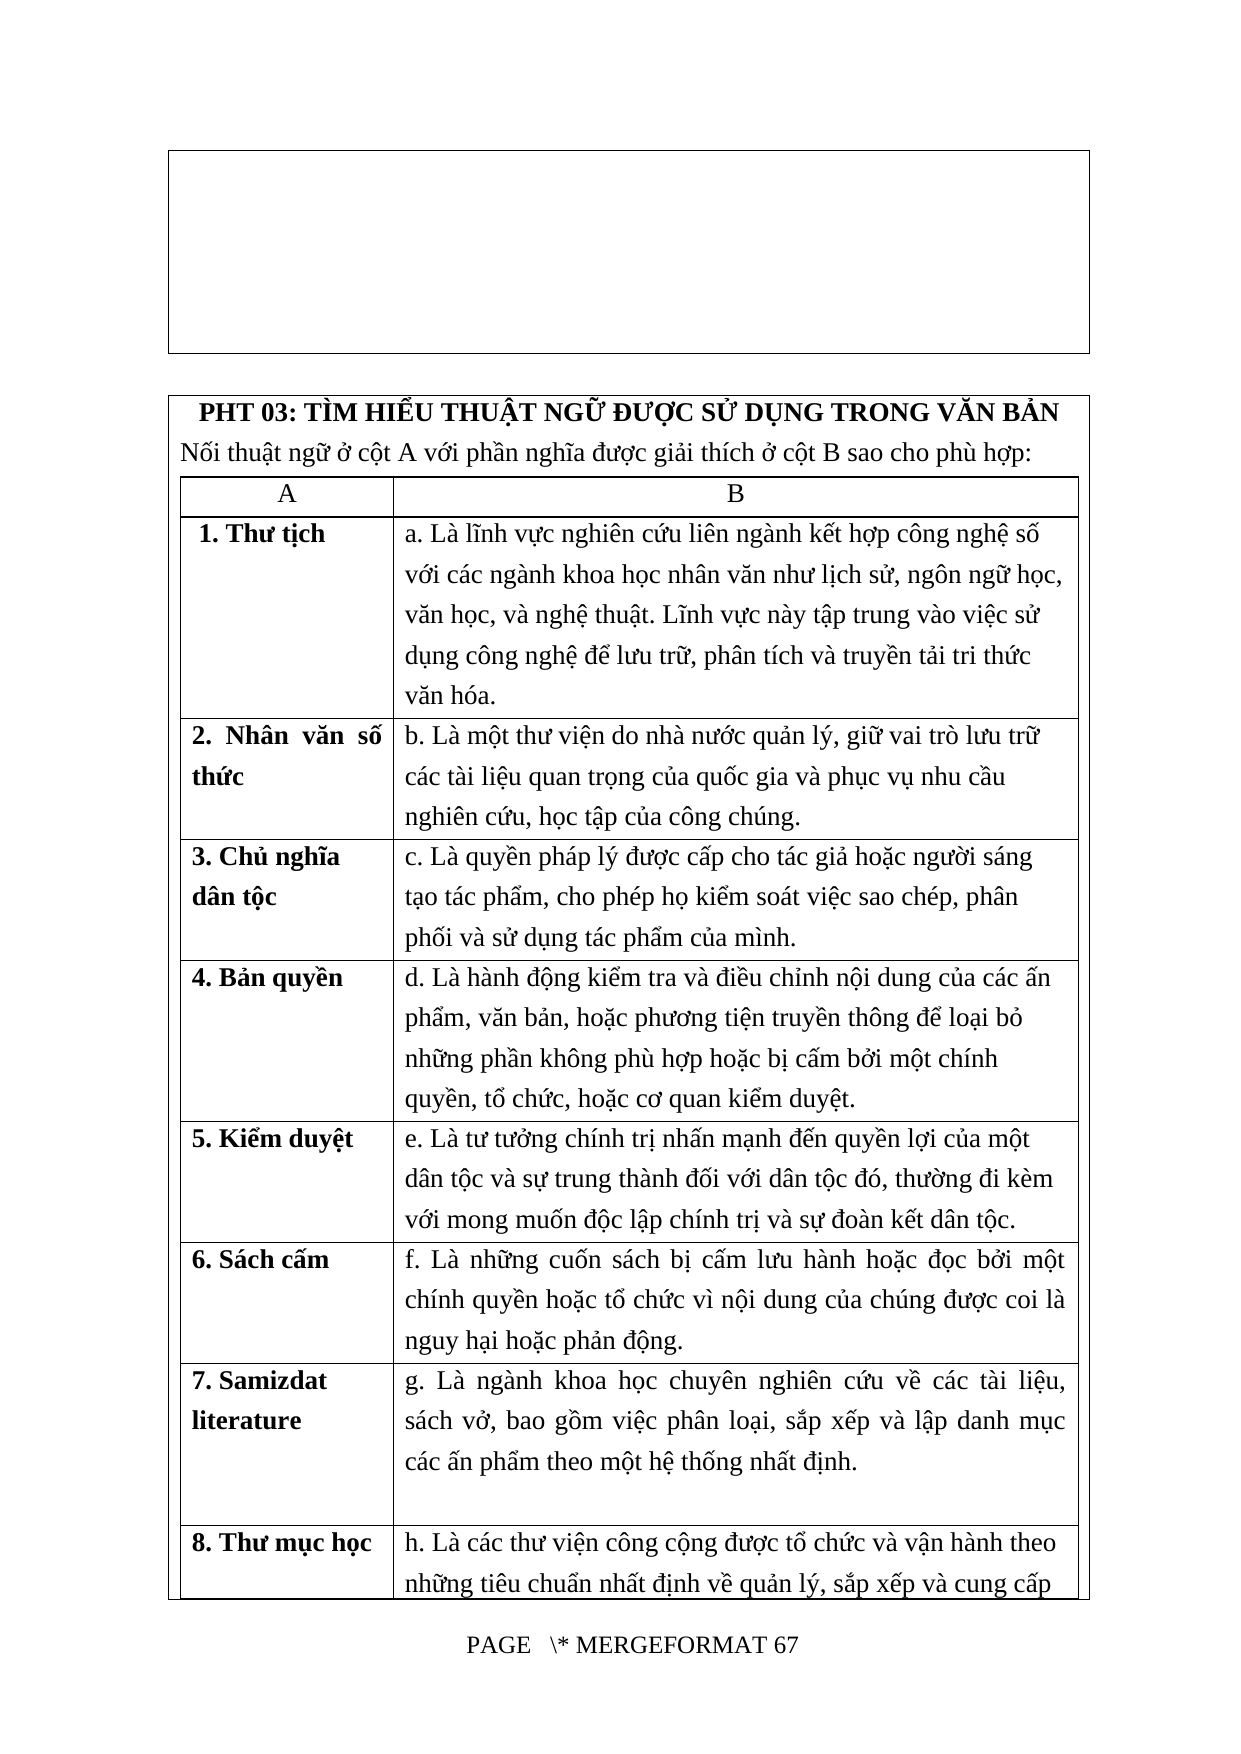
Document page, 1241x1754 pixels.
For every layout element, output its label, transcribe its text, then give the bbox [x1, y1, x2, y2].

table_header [169, 151, 1089, 353]
table_header PHT 03: TÌM HIỂU THUẬT NGỮ ĐƯỢC SỬ DỤNG TRONG VĂN BẢN Nối thuật ngữ ở cột A với phần nghĩa được giải thích ở cột B sao cho phù hợp: [169, 396, 1089, 1599]
